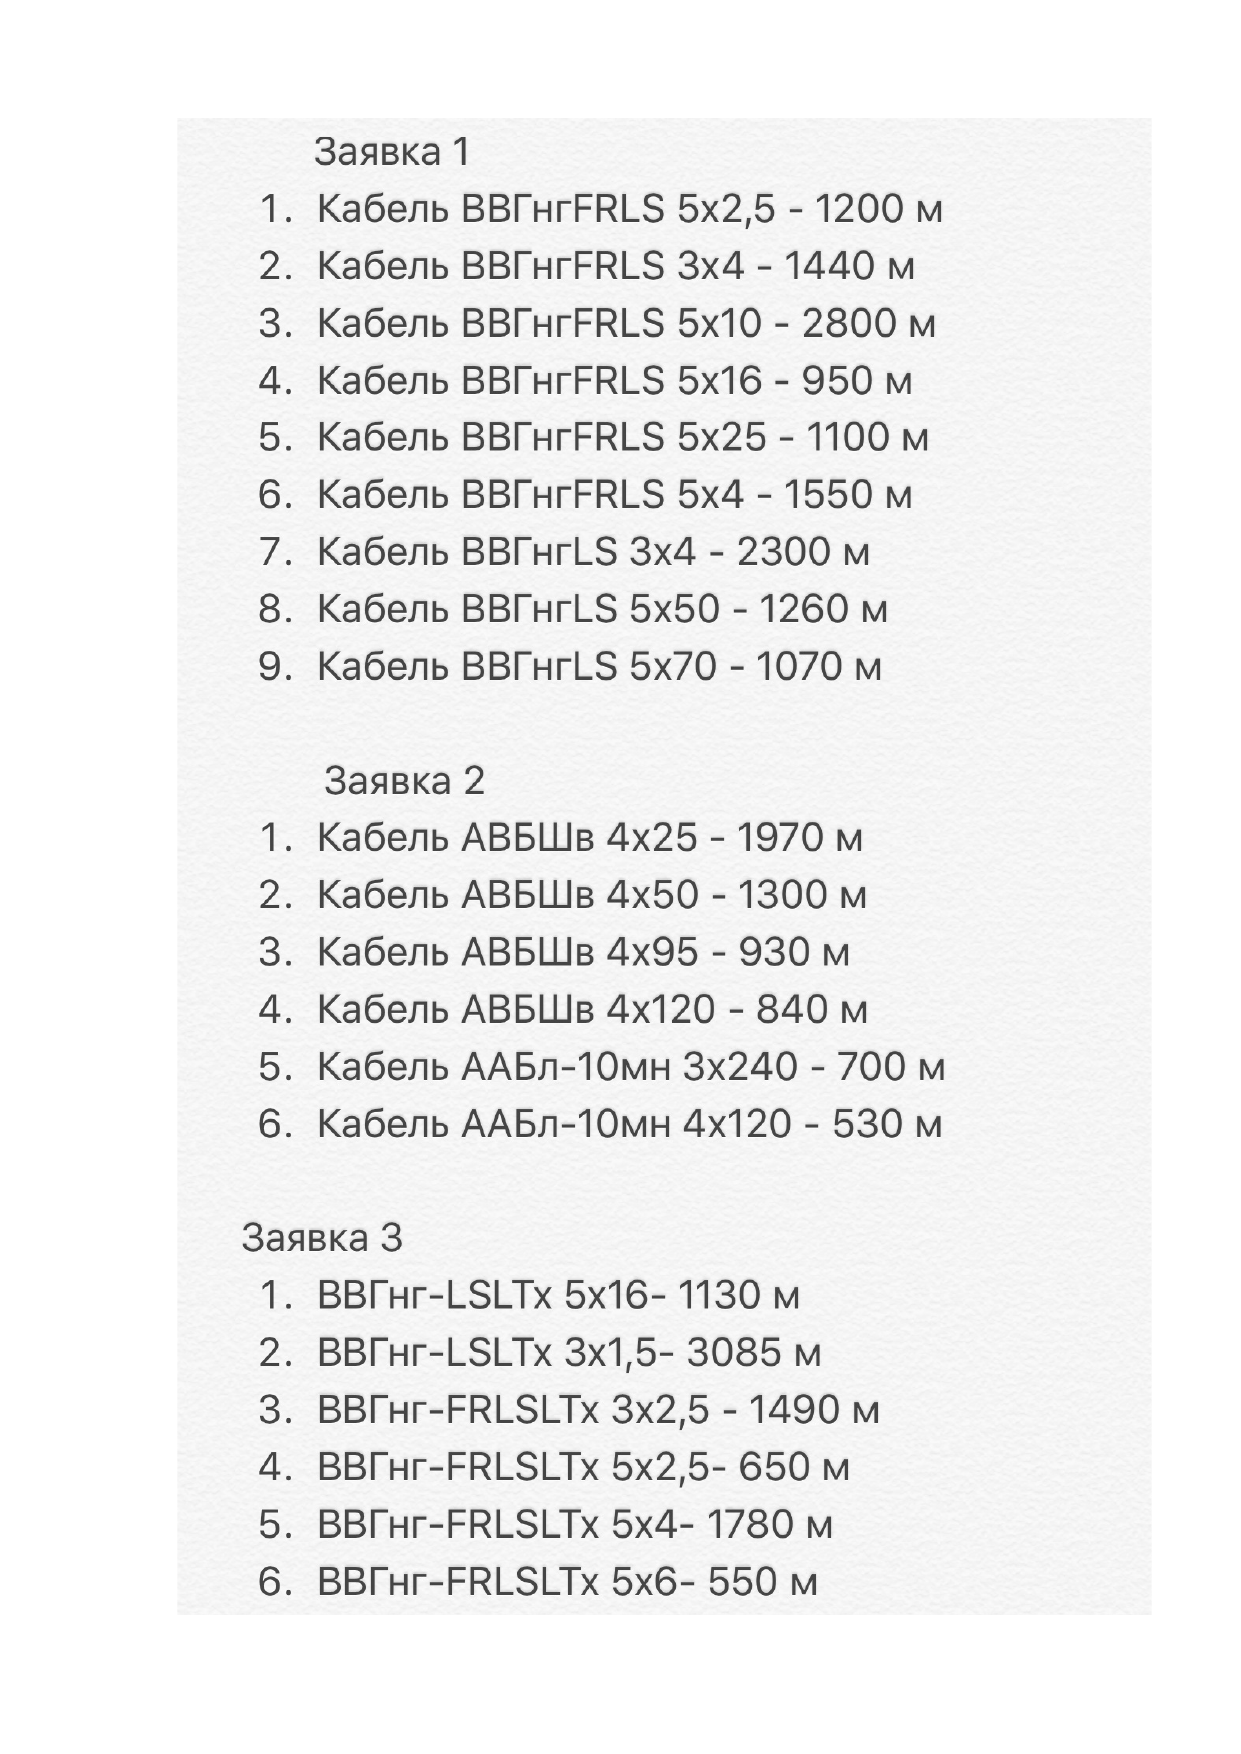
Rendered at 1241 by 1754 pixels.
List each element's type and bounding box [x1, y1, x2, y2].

picture [177, 118, 1152, 1615]
